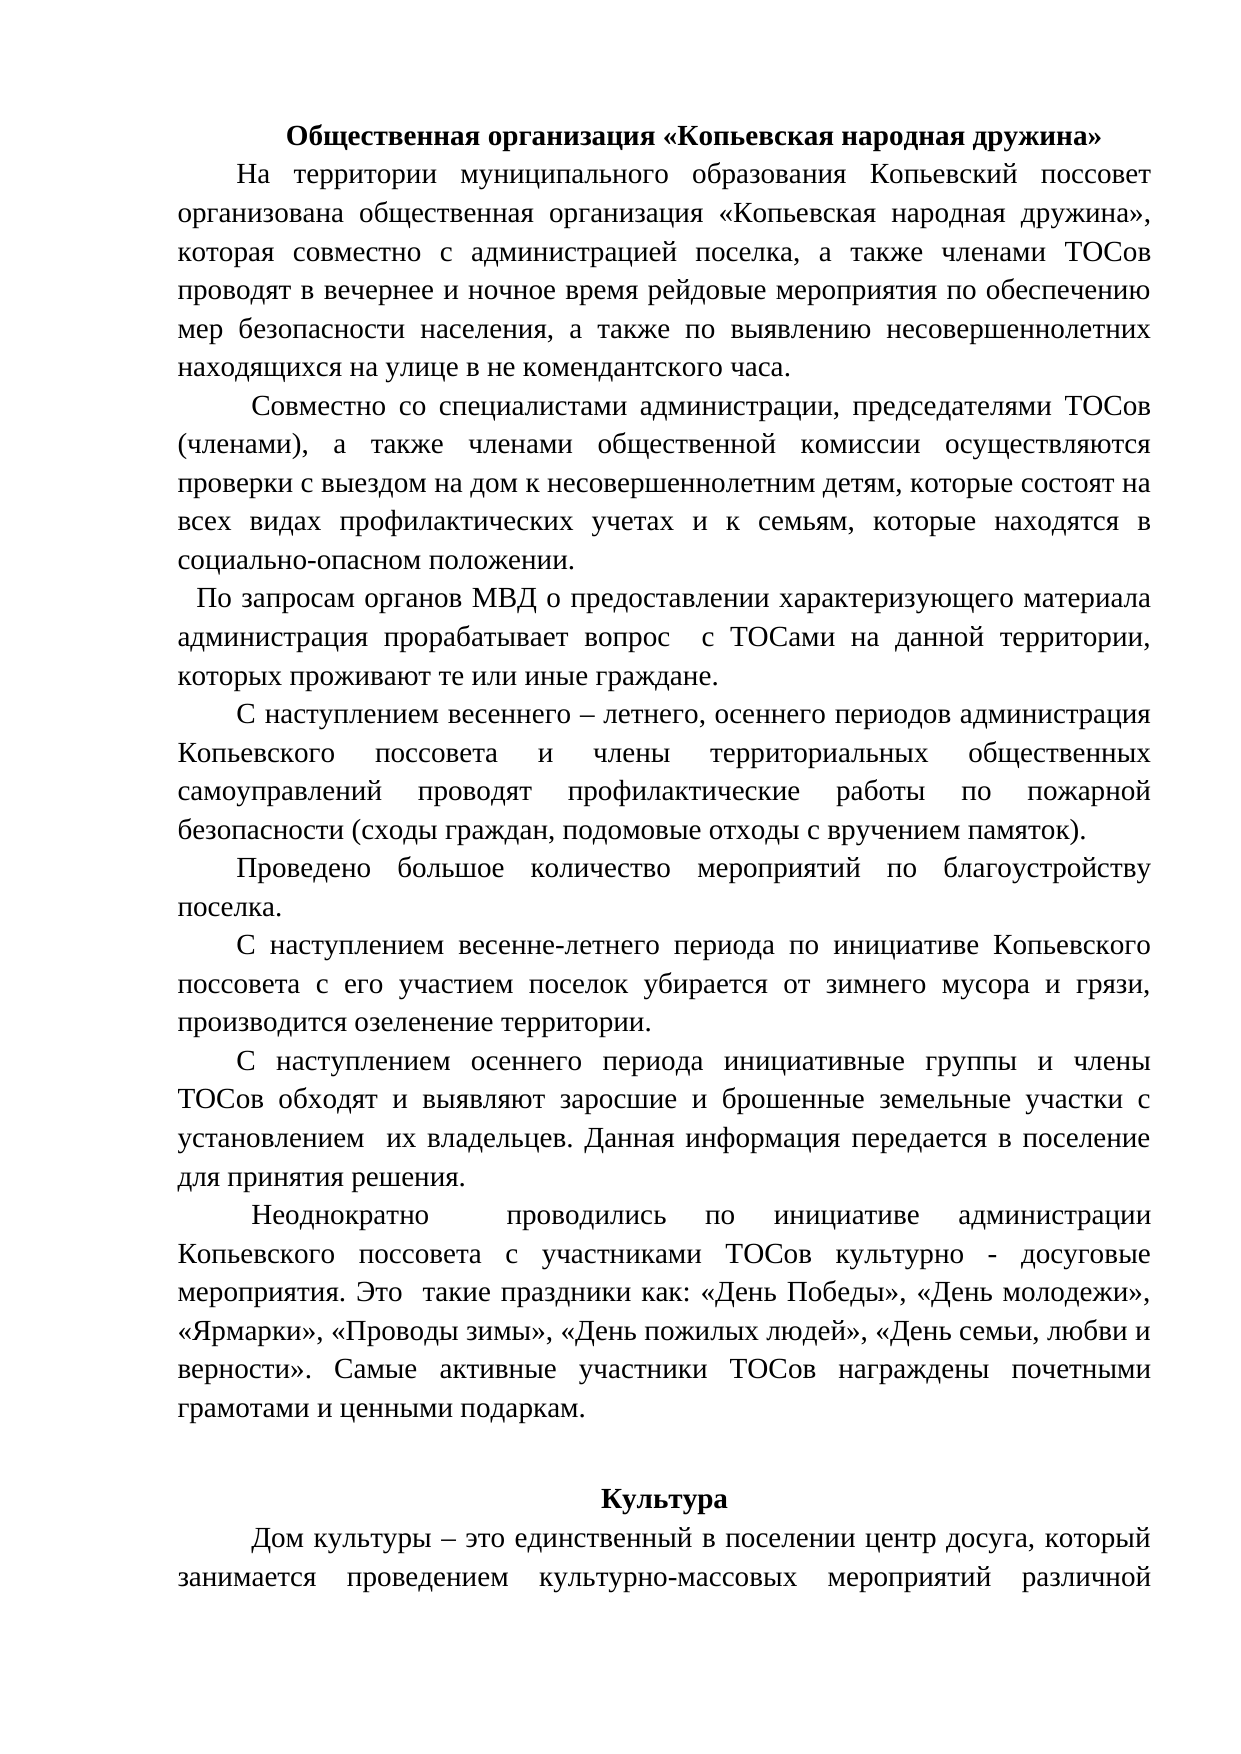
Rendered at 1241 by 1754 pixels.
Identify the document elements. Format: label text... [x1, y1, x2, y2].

text По запросам органов МВД о предоставлении характеризующего материала администрация прорабатывает вопрос с ТОСами на данной территории, которых проживают те или иные граждане. [177, 581, 1152, 691]
text Неоднократно проводились по инициативе администрации Копьевского поссовета с участниками ТОСов культурно - досуговые мероприятия. Это такие праздники как: «День Победы», «День молодежи», «Ярмарки», «Проводы зимы», «День пожилых людей», «День семьи, любви и верности». Самые активные участники ТОСов награждены почетными грамотами и ценными подаркам. [177, 1197, 1152, 1423]
text Культура [177, 1482, 1152, 1515]
text С наступлением весеннего – летнего, осеннего периодов администрация Копьевского поссовета и члены территориальных общественных самоуправлений проводят профилактические работы по пожарной безопасности (сходы граждан, подомовые отходы с вручением памяток). [177, 696, 1152, 845]
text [177, 1520, 1152, 1592]
text С наступлением осеннего периода инициативные группы и члены ТОСов обходят и выявляют заросшие и брошенные земельные участки с установлением их владельцев. Данная информация передается в поселение для принятия решения. [177, 1043, 1152, 1192]
text Совместно со специалистами администрации, председателями ТОСов (членами), а также членами общественной комиссии осуществляются проверки с выездом на дом к несовершеннолетним детям, которые состоят на всех видах профилактических учетах и к семьям, которые находятся в социально-опасном положении. [177, 388, 1152, 576]
text Проведено большое количество мероприятий по благоустройству поселка. [177, 850, 1152, 922]
text Общественная организация «Копьевская народная дружина» [177, 118, 1152, 152]
text На территории муниципального образования Копьевский поссовет организована общественная организация «Копьевская народная дружина», которая совместно с администрацией поселка, а также членами ТОСов проводят в вечернее и ночное время рейдовые мероприятия по обеспечению мер безопасности населения, а также по выявлению несовершеннолетних находящихся на улице в не комендантского часа. [177, 157, 1152, 383]
text С наступлением весенне-летнего периода по инициативе Копьевского поссовета с его участием поселок убирается от зимнего мусора и грязи, производится озеленение территории. [177, 927, 1152, 1038]
